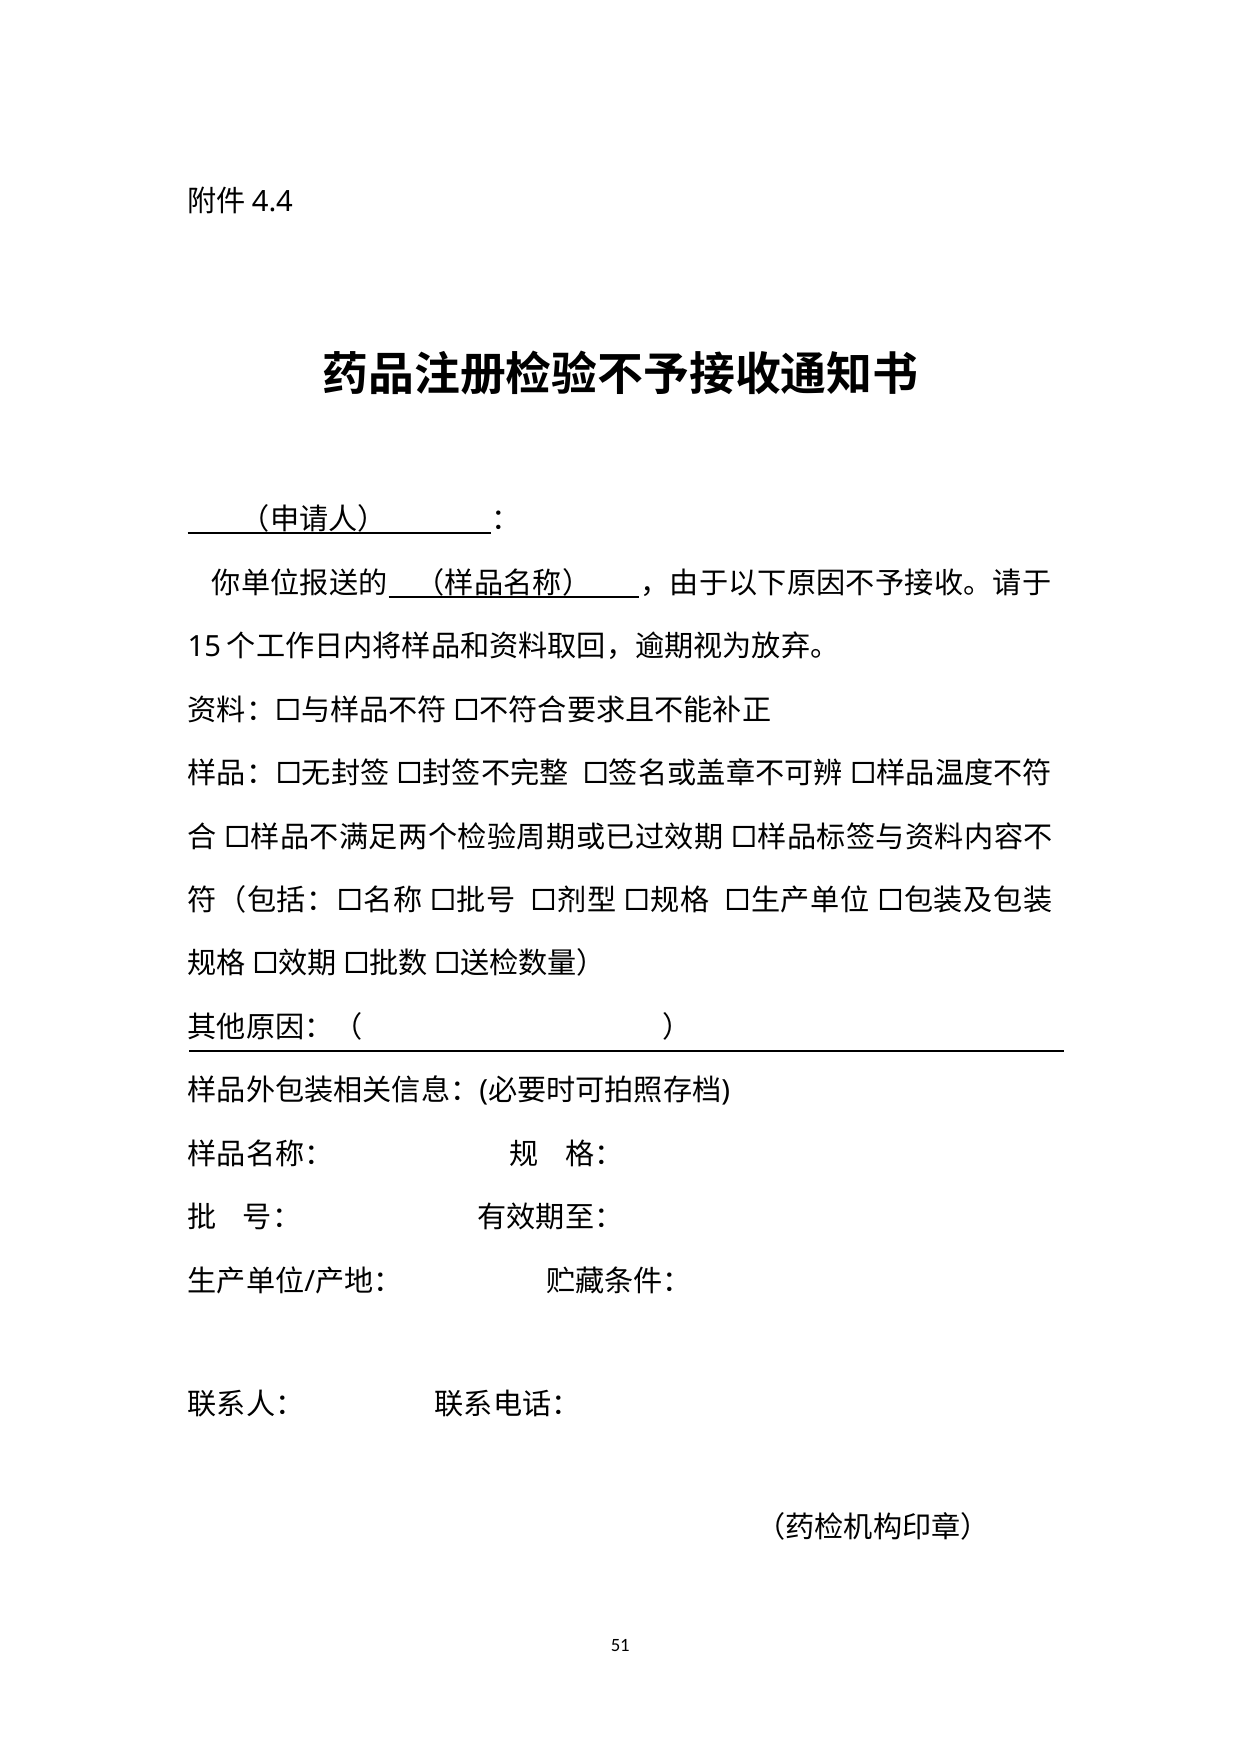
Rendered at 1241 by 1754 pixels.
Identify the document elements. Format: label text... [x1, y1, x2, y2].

text 批 号： 有效期至： [187, 1194, 1053, 1236]
text （药检机构印章） [187, 1503, 1053, 1546]
text 样品：无封签 封签不完整 签名或盖章不可辨 样品温度不符合 样品不满足两个检验周期或已过效期 样品标签与资料内容不符（包括：名称 批号 剂型 规格 生产单位 包装及包装规格 效期 批数 送检数量） [187, 750, 1053, 982]
text 药品注册检验不予接收通知书 [187, 337, 1053, 403]
text 样品名称： 规 格： [187, 1131, 1053, 1173]
text 你单位报送的 （样品名称） ，由于以下原因不予接收。请于15个工作日内将样品和资料取回，逾期视为放弃。 [187, 559, 1053, 665]
text 资料：与样品不符 不符合要求且不能补正 [187, 686, 1053, 729]
text 样品外包装相关信息：(必要时可拍照存档) [187, 1067, 1053, 1109]
text （申请人） ： [187, 496, 1053, 538]
text 生产单位/产地： 贮藏条件： [187, 1257, 1053, 1300]
text 其他原因：（ ） [187, 1003, 1053, 1046]
text 联系人： 联系电话： [187, 1380, 1053, 1423]
subtitle 附件4.4 [187, 177, 1053, 219]
